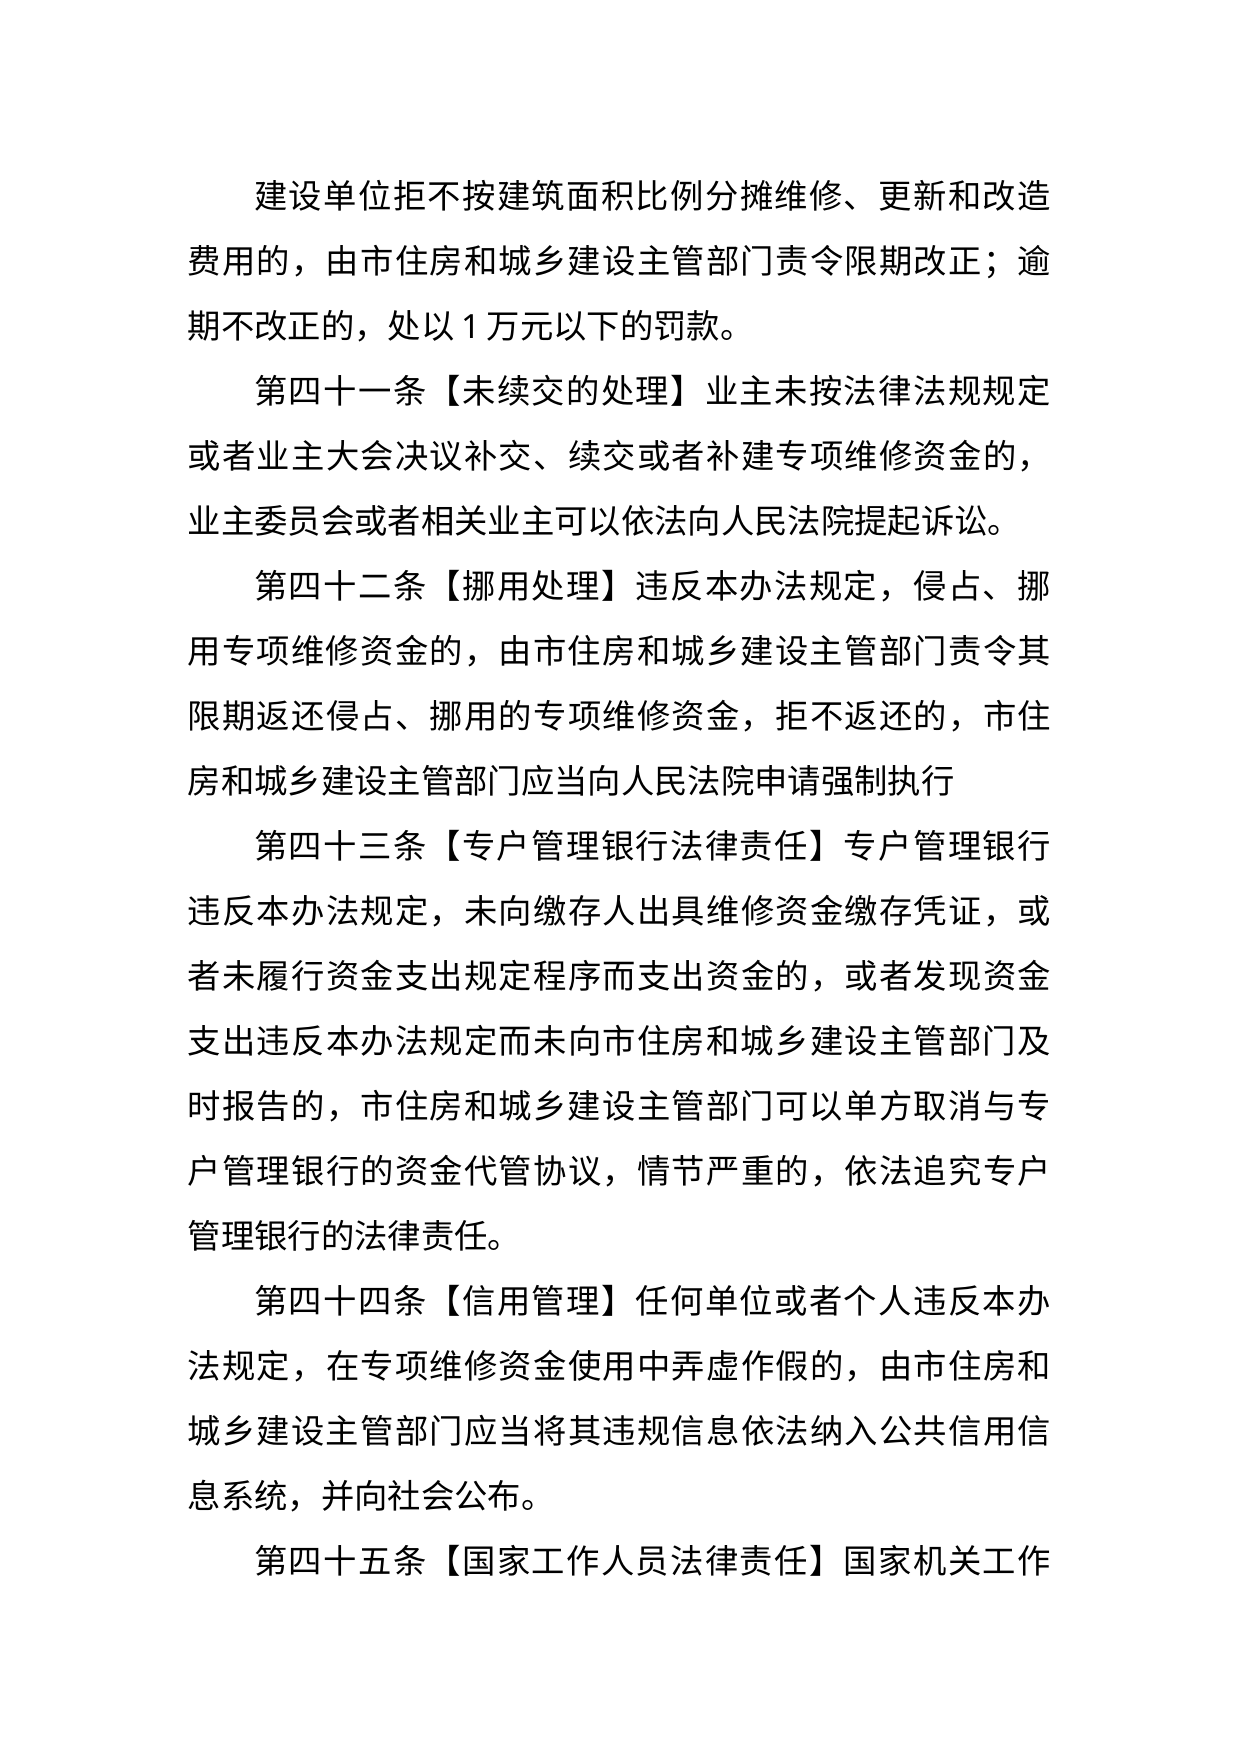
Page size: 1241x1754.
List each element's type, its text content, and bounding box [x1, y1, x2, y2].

text 第四十三条【专户管理银行法律责任】专户管理银行违反本办法规定，未向缴存人出具维修资金缴存凭证，或者未履行资金支出规定程序而支出资金的，或者发现资金支出违反本办法规定而未向市住房和城乡建设主管部门及时报告的，市住房和城乡建设主管部门可以单方取消与专户管理银行的资金代管协议，情节严重的，依法追究专户管理银行的法律责任。 [187, 812, 1053, 1267]
text 建设单位拒不按建筑面积比例分摊维修、更新和改造费用的，由市住房和城乡建设主管部门责令限期改正；逾期不改正的，处以1万元以下的罚款。 [187, 162, 1053, 357]
text 第四十一条【未续交的处理】业主未按法律法规规定或者业主大会决议补交、续交或者补建专项维修资金的，业主委员会或者相关业主可以依法向人民法院提起诉讼。 [187, 357, 1053, 552]
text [187, 1527, 1053, 1592]
text 第四十四条【信用管理】任何单位或者个人违反本办法规定，在专项维修资金使用中弄虚作假的，由市住房和城乡建设主管部门应当将其违规信息依法纳入公共信用信息系统，并向社会公布。 [187, 1267, 1053, 1527]
text 第四十二条【挪用处理】违反本办法规定，侵占、挪用专项维修资金的，由市住房和城乡建设主管部门责令其限期返还侵占、挪用的专项维修资金，拒不返还的，市住房和城乡建设主管部门应当向人民法院申请强制执行 [187, 552, 1053, 812]
